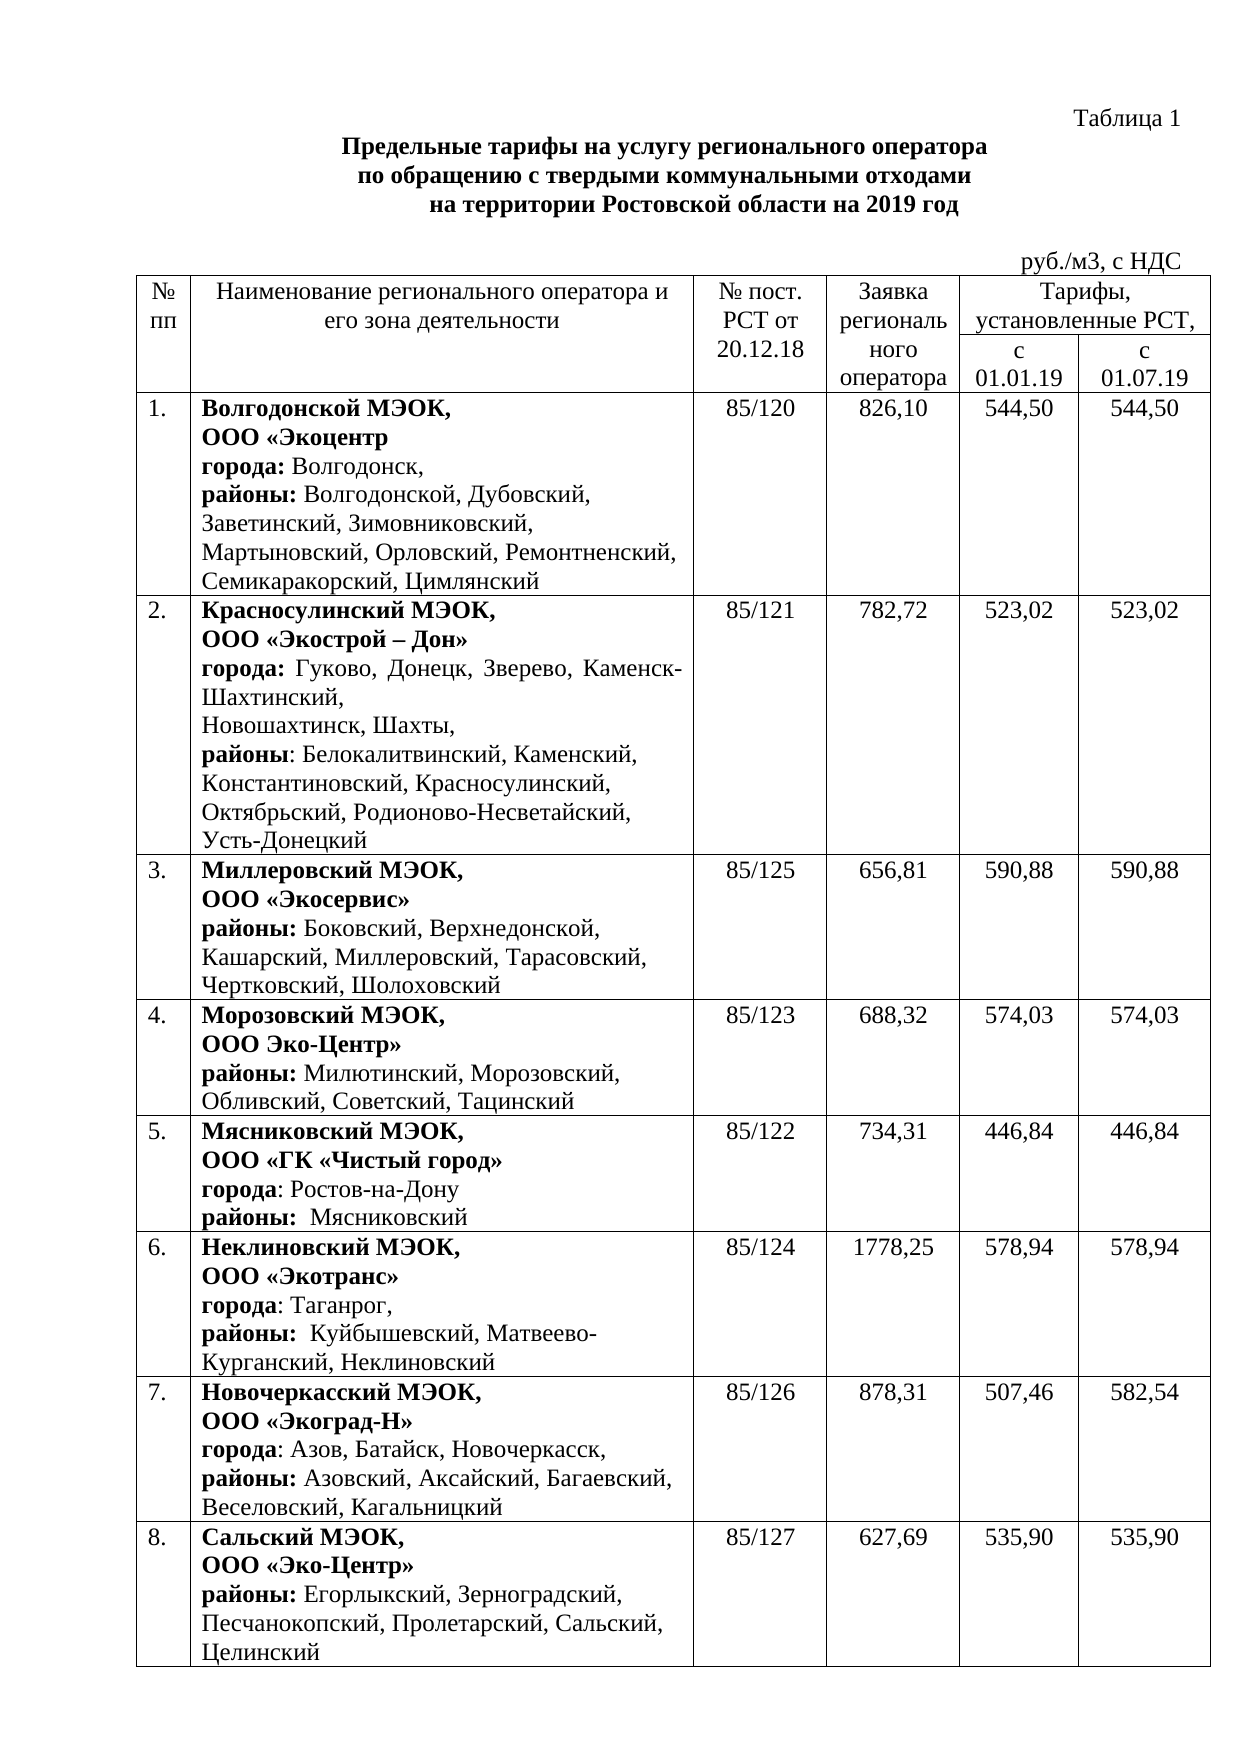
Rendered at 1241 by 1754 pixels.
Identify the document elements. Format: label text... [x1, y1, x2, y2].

table_cell с 01.01.19 [960, 335, 1078, 392]
table_cell 535,90 [1079, 1522, 1210, 1666]
table_cell Красносулинский МЭОК, ООО «Экострой – Дон» города: Гуково, Донецк, Зверево, Каменск-Шахтинский, Новошахтинск, Шахты, районы: Белокалитвинский, Каменский, Константиновский, Красносулинский, Октябрьский, Родионово-Несветайский, Усть-Донецкий [191, 596, 693, 854]
table_cell Волгодонской МЭОК, ООО «Экоцентр города: Волгодонск, районы: Волгодонской, Дубовский, Заветинский, Зимовниковский, Мартыновский, Орловский, Ремонтненский, Семикаракорский, Цимлянский [191, 393, 693, 594]
table_cell 574,03 [960, 1000, 1078, 1115]
table_cell 4. [137, 1000, 190, 1115]
table_header № пост. РСТ от 20.12.18 [694, 276, 826, 392]
text Предельные тарифы на услугу регионального оператора [148, 131, 1181, 160]
table_header Заявка регионального оператора [827, 276, 959, 392]
table_cell 6. [137, 1232, 190, 1376]
text на территории Ростовской области на 2019 год [148, 189, 1181, 218]
table_cell 734,31 [827, 1116, 959, 1231]
table_cell 85/127 [694, 1522, 826, 1666]
table_cell с 01.07.19 [1079, 335, 1210, 392]
table_cell 523,02 [960, 596, 1078, 854]
table_header № пп [137, 276, 190, 392]
table_cell 544,50 [960, 393, 1078, 594]
table_cell 523,02 [1079, 596, 1210, 854]
table_cell 85/123 [694, 1000, 826, 1115]
table_cell 85/126 [694, 1377, 826, 1521]
table_cell 85/125 [694, 855, 826, 999]
table_cell 85/124 [694, 1232, 826, 1376]
table_cell 446,84 [1079, 1116, 1210, 1231]
text по обращению с твердыми коммунальными отходами [148, 160, 1181, 189]
table_cell 574,03 [1079, 1000, 1210, 1115]
table_cell 590,88 [1079, 855, 1210, 999]
table_cell Сальский МЭОК, ООО «Эко-Центр» районы: Егорлыкский, Зерноградский, Песчанокопский, Пролетарский, Сальский, Целинский [191, 1522, 693, 1666]
table_cell Миллеровский МЭОК, ООО «Экосервис» районы: Боковский, Верхнедонской, Кашарский, Миллеровский, Тарасовский, Чертковский, Шолоховский [191, 855, 693, 999]
text Таблица 1 [148, 103, 1181, 131]
table_cell 535,90 [960, 1522, 1078, 1666]
table_header Тарифы, установленные РСТ, [960, 276, 1210, 334]
table_cell 590,88 [960, 855, 1078, 999]
table_header Наименование регионального оператора и его зона деятельности [191, 276, 693, 392]
table_cell 446,84 [960, 1116, 1078, 1231]
table_cell 627,69 [827, 1522, 959, 1666]
table_cell 507,46 [960, 1377, 1078, 1521]
table_cell 544,50 [1079, 393, 1210, 594]
table_cell 688,32 [827, 1000, 959, 1115]
table_cell 1. [137, 393, 190, 594]
table_cell 5. [137, 1116, 190, 1231]
table_cell 85/120 [694, 393, 826, 594]
table_cell Новочеркасский МЭОК, ООО «Экоград-Н» города: Азов, Батайск, Новочеркасск, районы: Азовский, Аксайский, Багаевский, Веселовский, Кагальницкий [191, 1377, 693, 1521]
table_cell 3. [137, 855, 190, 999]
table_cell 826,10 [827, 393, 959, 594]
table_cell 85/122 [694, 1116, 826, 1231]
table_cell 578,94 [960, 1232, 1078, 1376]
table_cell 1778,25 [827, 1232, 959, 1376]
table_cell Мясниковский МЭОК, ООО «ГК «Чистый город» города: Ростов-на-Дону районы: Мясниковский [191, 1116, 693, 1231]
table_cell 578,94 [1079, 1232, 1210, 1376]
table_cell 8. [137, 1522, 190, 1666]
text руб./м3, с НДС [148, 246, 1181, 275]
table_cell 2. [137, 596, 190, 854]
table_cell Неклиновский МЭОК, ООО «Экотранс» города: Таганрог, районы: Куйбышевский, Матвеево-Курганский, Неклиновский [191, 1232, 693, 1376]
table_cell 878,31 [827, 1377, 959, 1521]
table_cell 85/121 [694, 596, 826, 854]
table_cell 656,81 [827, 855, 959, 999]
table_cell 782,72 [827, 596, 959, 854]
table_cell Морозовский МЭОК, ООО Эко-Центр» районы: Милютинский, Морозовский, Обливский, Советский, Тацинский [191, 1000, 693, 1115]
table_cell 582,54 [1079, 1377, 1210, 1521]
table_cell 7. [137, 1377, 190, 1521]
